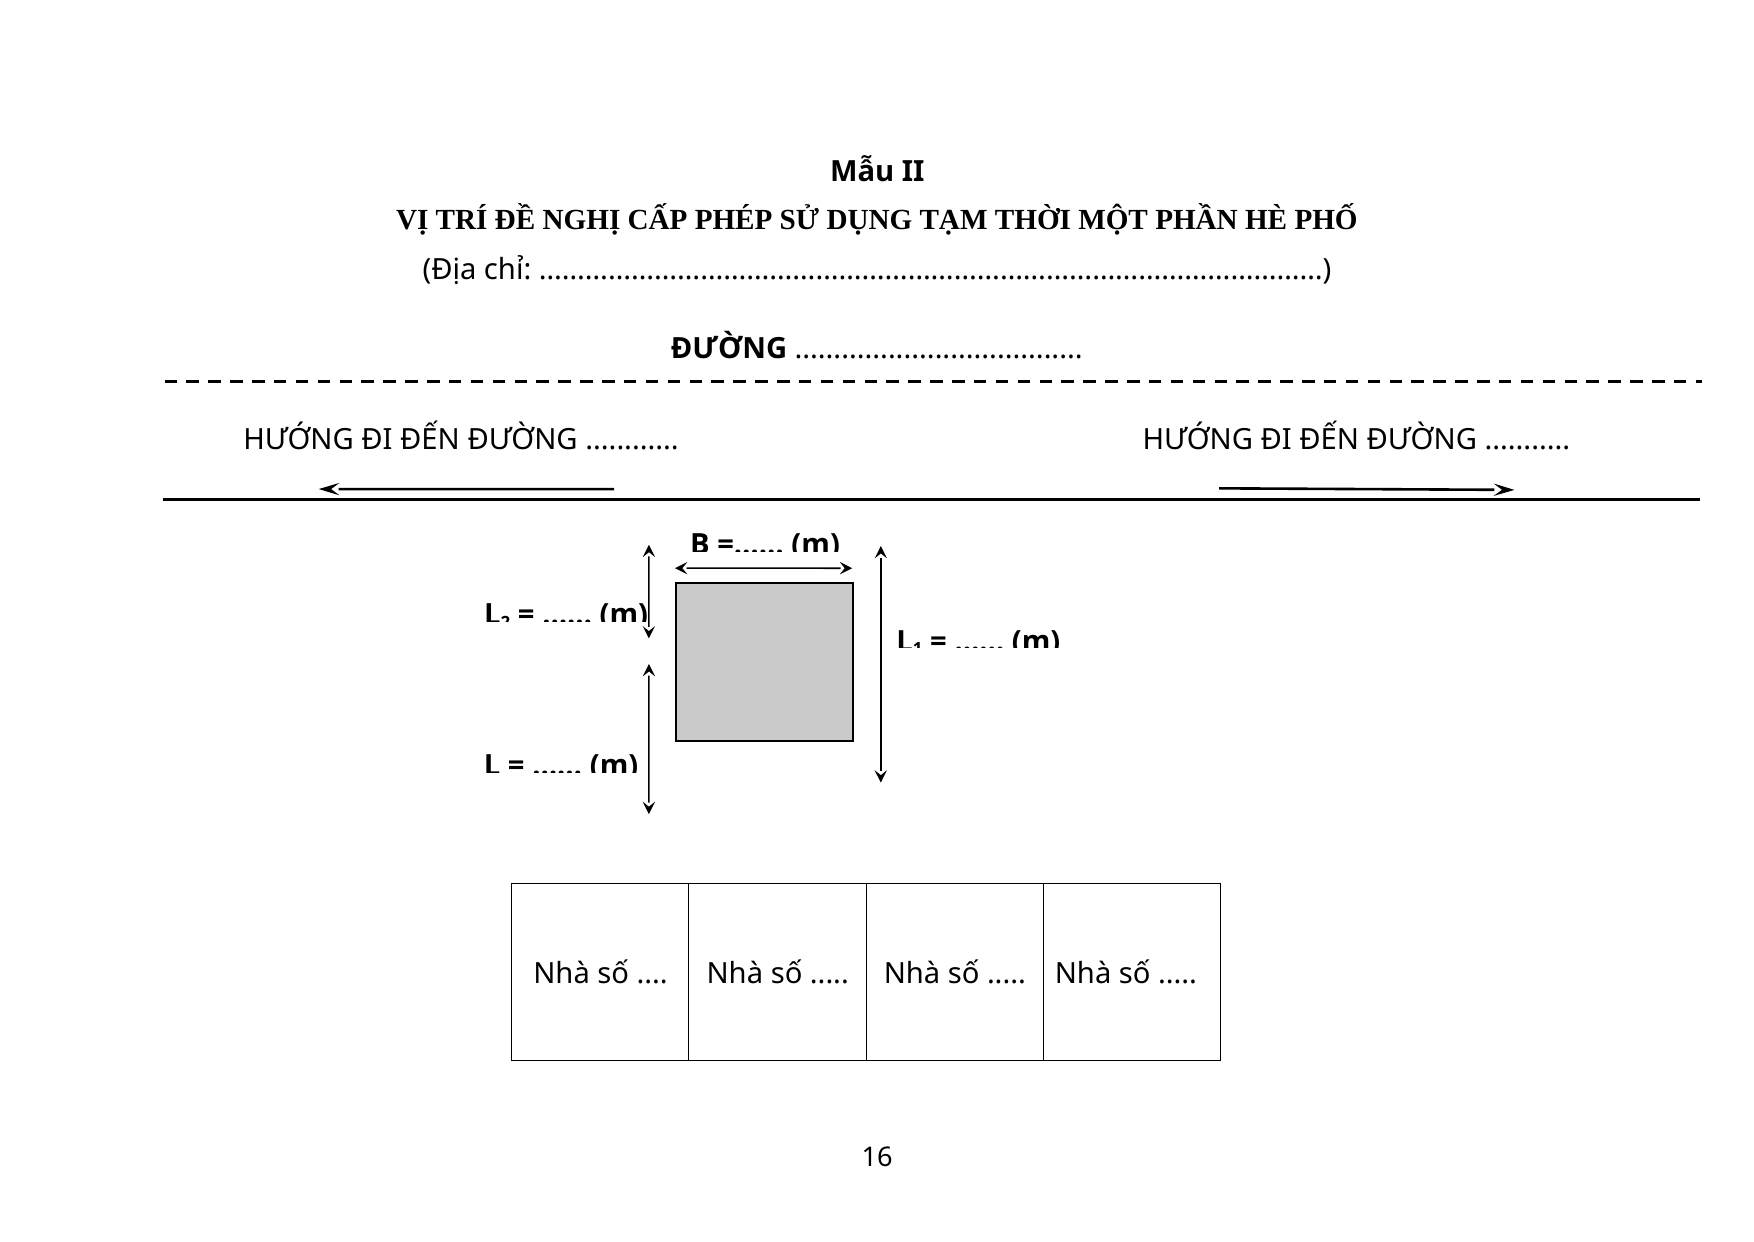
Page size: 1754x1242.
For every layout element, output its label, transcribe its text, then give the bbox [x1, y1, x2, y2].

text ĐƯỜNG ..................................... [150, 328, 1604, 367]
title VỊ TRÍ ĐỀ NGHỊ CẤP PHÉP SỬ DỤNG TẠM THỜI MỘT PHẦN HÈ PHỐ [150, 202, 1604, 236]
text Mẫu II [150, 150, 1604, 190]
table_header Nhà số .... [512, 884, 688, 1060]
text (Địa chỉ: …………………………………………………………………………………………) [150, 248, 1604, 288]
table_header Nhà số ..... [867, 884, 1043, 1060]
table_header Nhà số ..... [1044, 884, 1220, 1060]
table_header Nhà số ..... [689, 884, 866, 1060]
